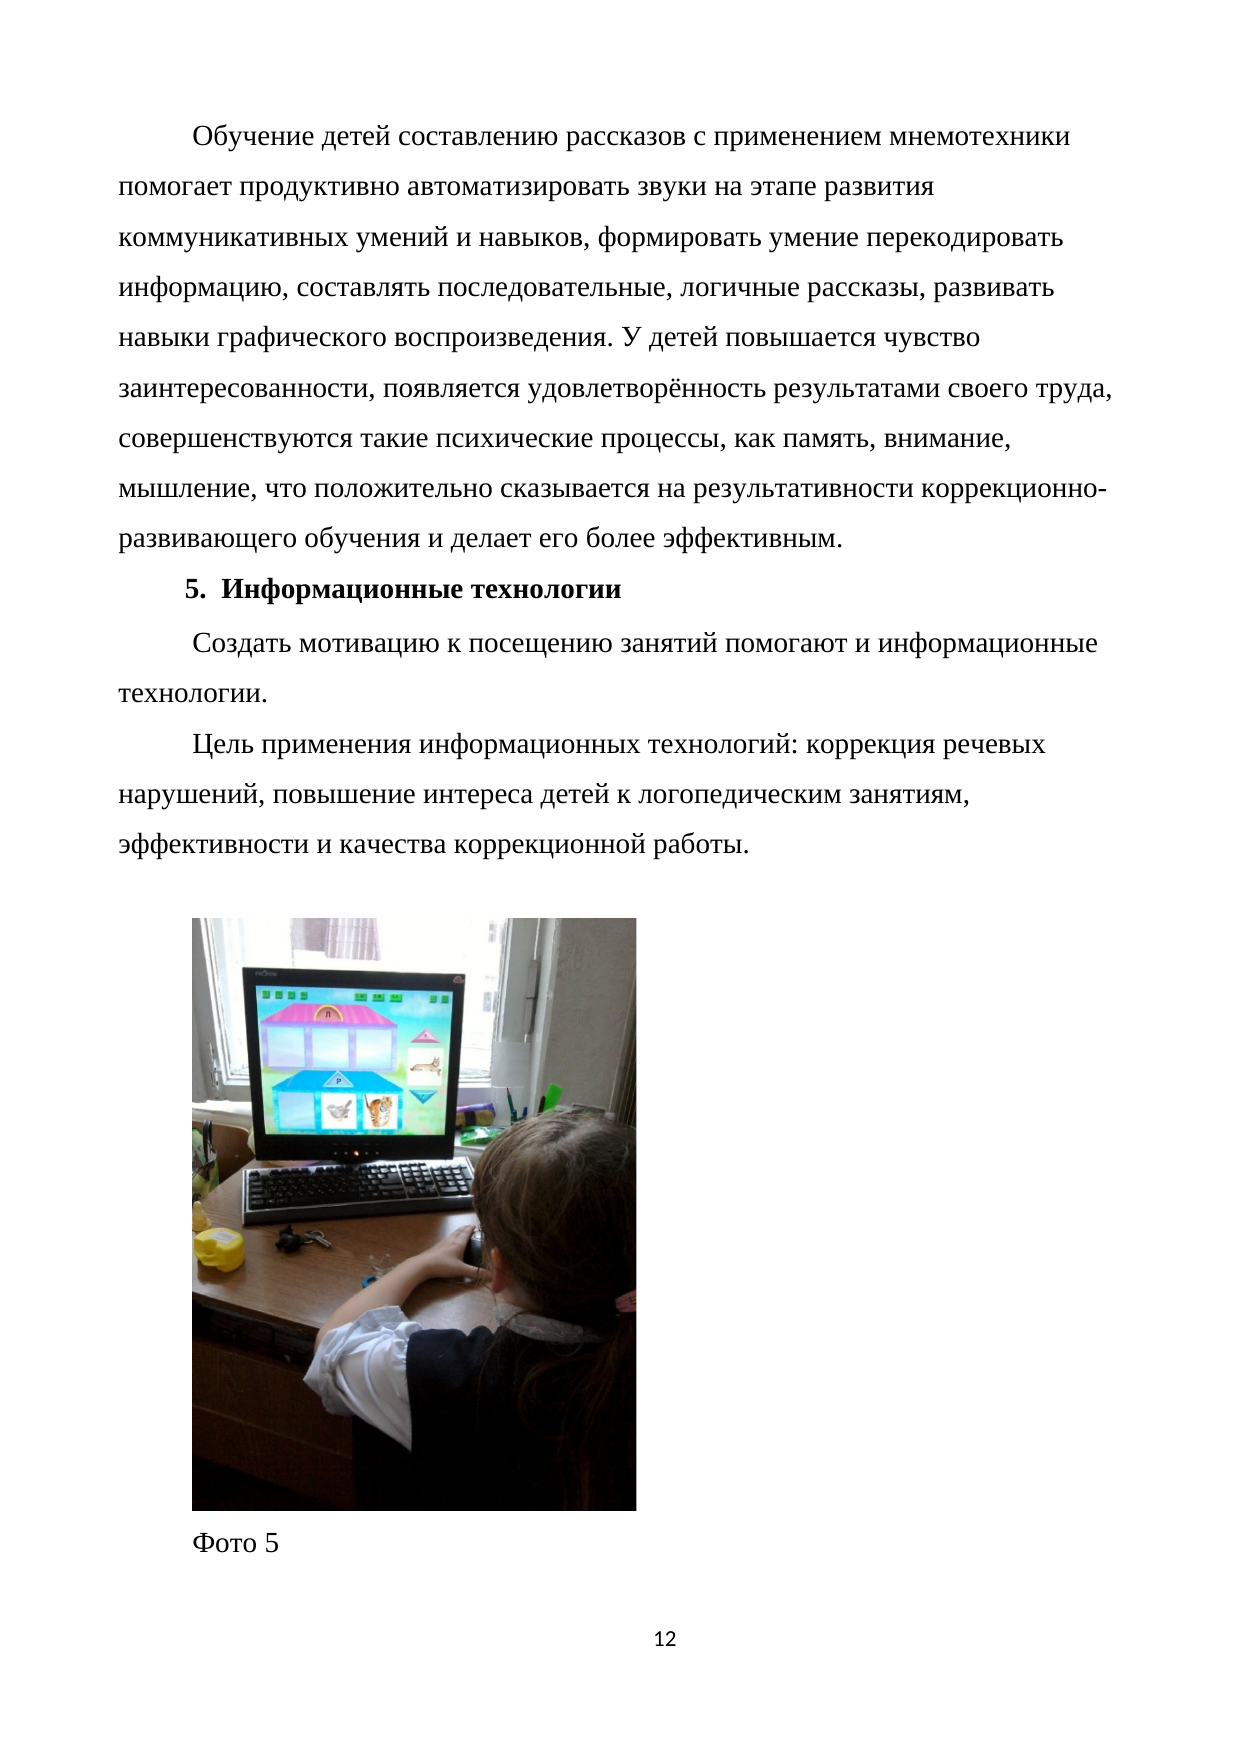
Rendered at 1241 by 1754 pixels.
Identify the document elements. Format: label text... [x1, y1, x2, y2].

picture [192, 918, 637, 1511]
text Создать мотивацию к посещению занятий помогают и информационные технологии. [118, 625, 1152, 709]
text Фото 5 [118, 1525, 1152, 1558]
text Обучение детей составлению рассказов с применением мнемотехники помогает продуктивно автоматизировать звуки на этапе развития коммуникативных умений и навыков, формировать умение перекодировать информацию, составлять последовательные, логичные рассказы, развивать навыки графического воспроизведения. У детей повышается чувство заинтересованности, появляется удовлетворённость результатами своего труда, совершенствуются такие психические процессы, как память, внимание, мышление, что положительно сказывается на результативности коррекционно-развивающего обучения и делает его более эффективным. [118, 118, 1152, 554]
text Цель применения информационных технологий: коррекция речевых нарушений, повышение интереса детей к логопедическим занятиям, эффективности и качества коррекционной работы. [118, 726, 1152, 860]
text 5. Информационные технологии [177, 571, 1152, 604]
